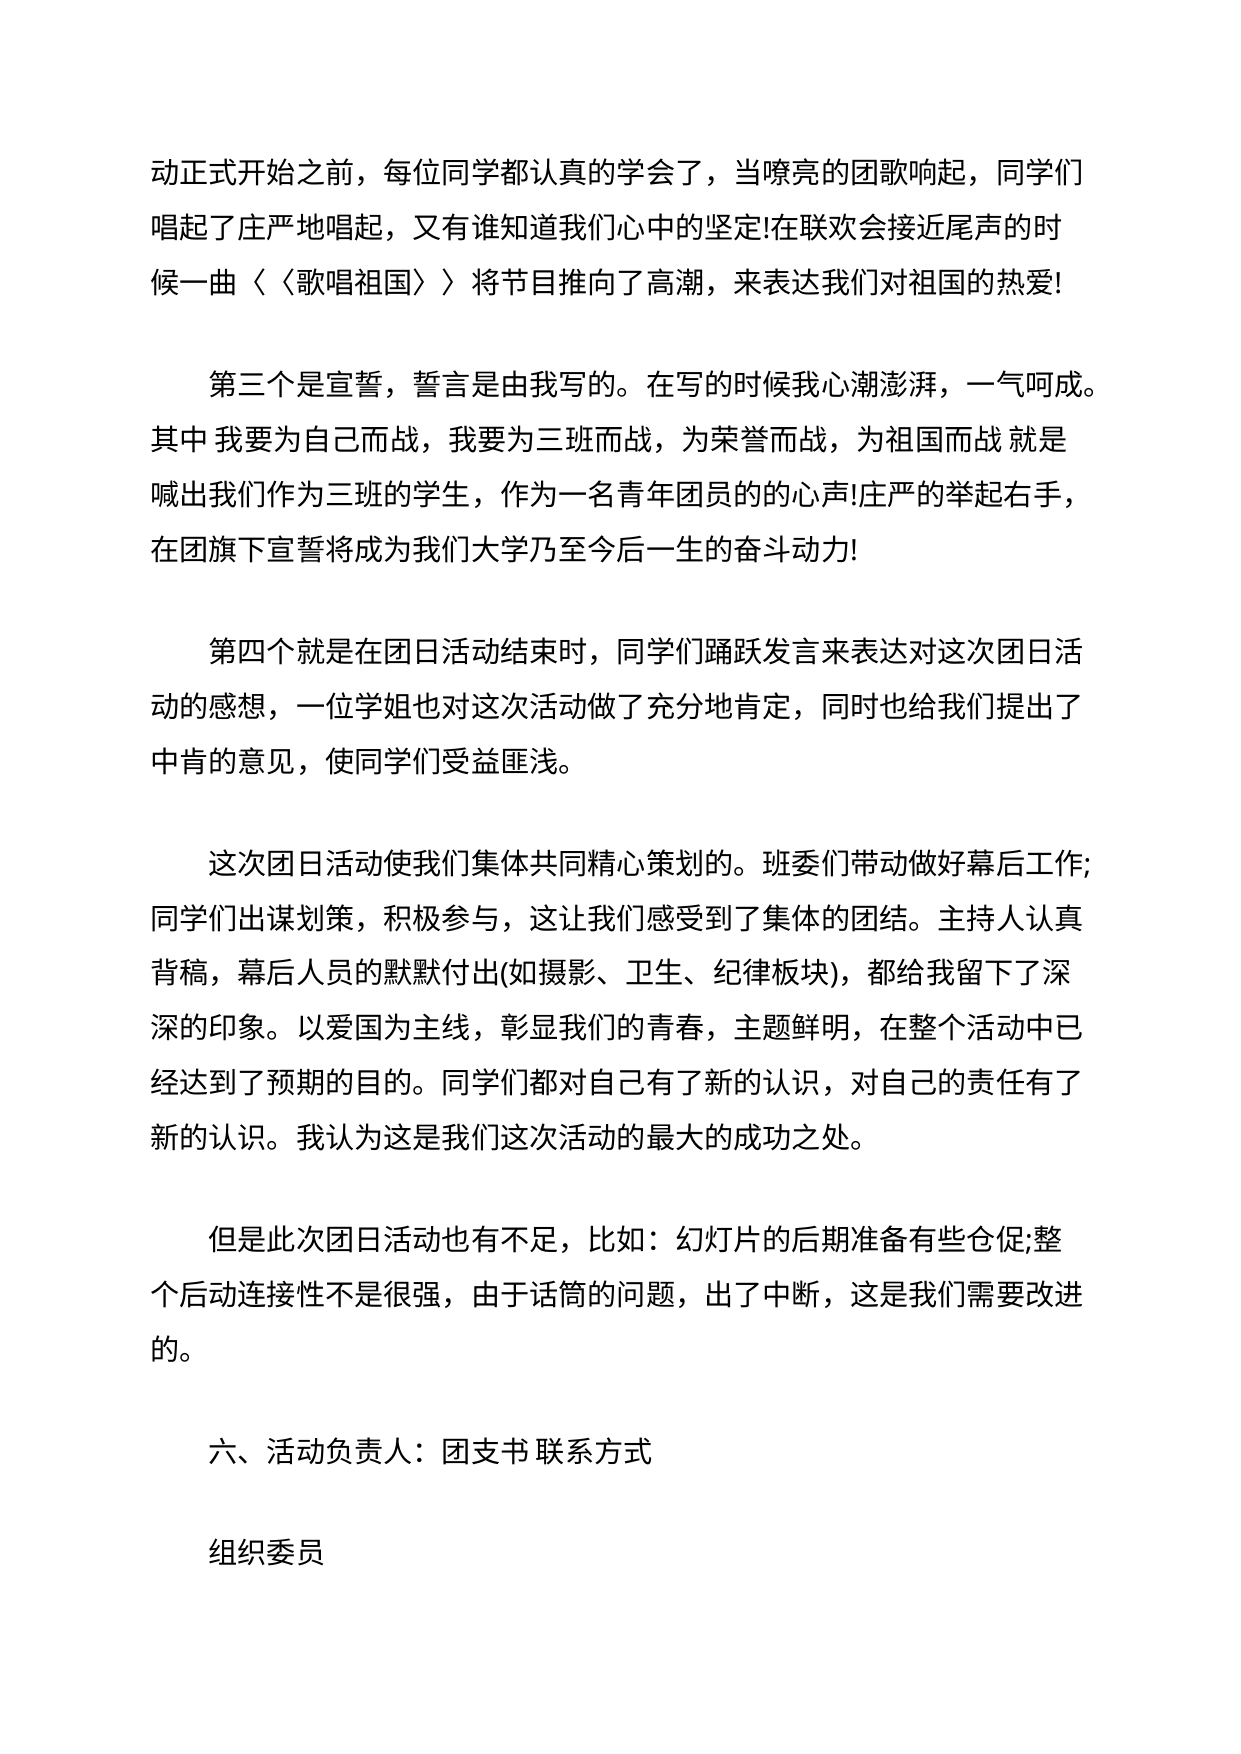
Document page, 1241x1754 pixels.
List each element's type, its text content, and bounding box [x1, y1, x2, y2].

text 组织委员 [150, 1530, 1090, 1572]
text 第三个是宣誓，誓言是由我写的。在写的时候我心潮澎湃，一气呵成。其中 我要为自己而战，我要为三班而战，为荣誉而战，为祖国而战 就是喊出我们作为三班的学生，作为一名青年团员的的心声!庄严的举起右手，在团旗下宣誓将成为我们大学乃至今后一生的奋斗动力! [150, 362, 1090, 569]
text 六、活动负责人：团支书 联系方式 [150, 1428, 1090, 1471]
text 但是此次团日活动也有不足，比如：幻灯片的后期准备有些仓促;整个后动连接性不是很强，由于话筒的问题，出了中断，这是我们需要改进的。 [150, 1217, 1090, 1369]
text 第四个就是在团日活动结束时，同学们踊跃发言来表达对这次团日活动的感想，一位学姐也对这次活动做了充分地肯定，同时也给我们提出了中肯的意见，使同学们受益匪浅。 [150, 629, 1090, 781]
text 这次团日活动使我们集体共同精心策划的。班委们带动做好幕后工作;同学们出谋划策，积极参与，这让我们感受到了集体的团结。主持人认真背稿，幕后人员的默默付出(如摄影、卫生、纪律板块)，都给我留下了深深的印象。以爱国为主线，彰显我们的青春，主题鲜明，在整个活动中已经达到了预期的目的。同学们都对自己有了新的认识，对自己的责任有了新的认识。我认为这是我们这次活动的最大的成功之处。 [150, 840, 1090, 1157]
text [150, 150, 1090, 302]
